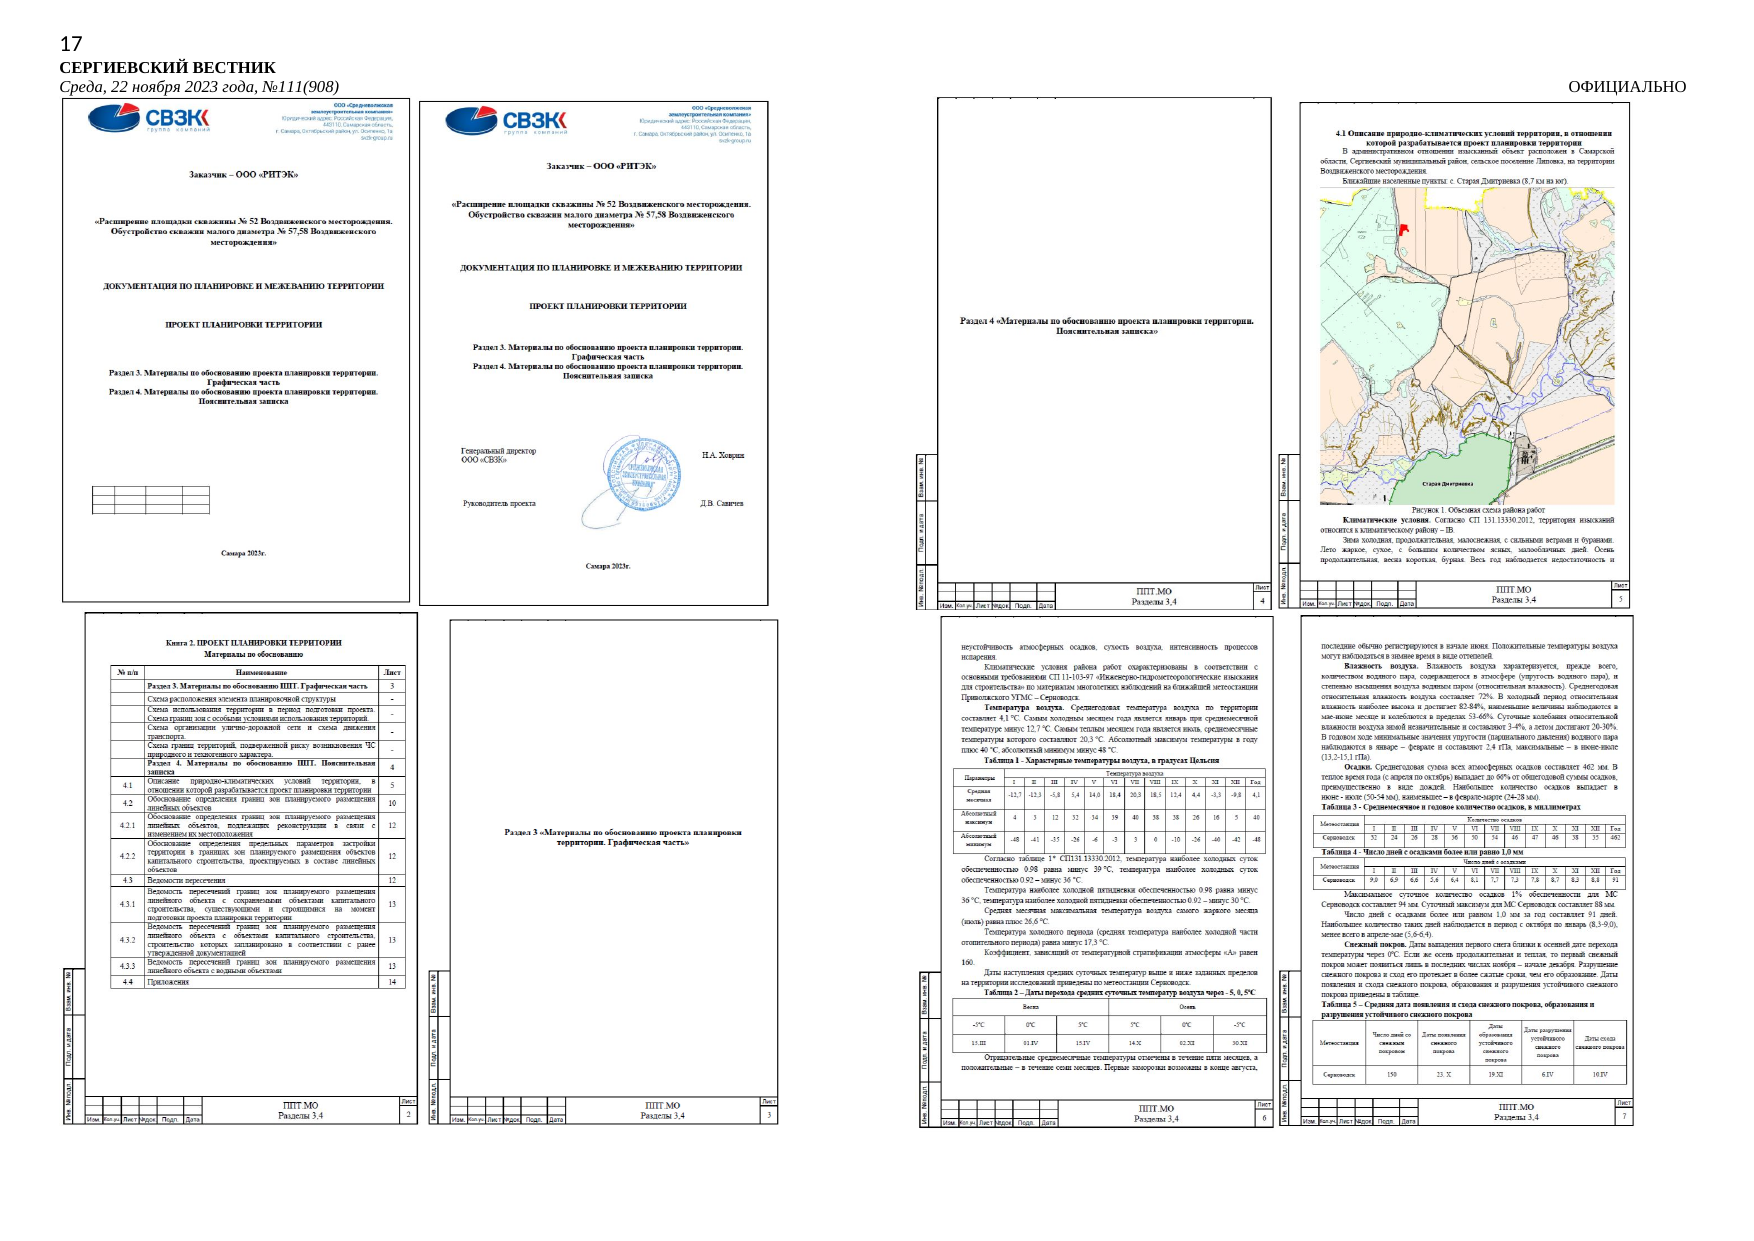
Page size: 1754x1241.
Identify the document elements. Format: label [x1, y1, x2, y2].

picture [915, 96, 1636, 1132]
picture [59, 96, 784, 1127]
